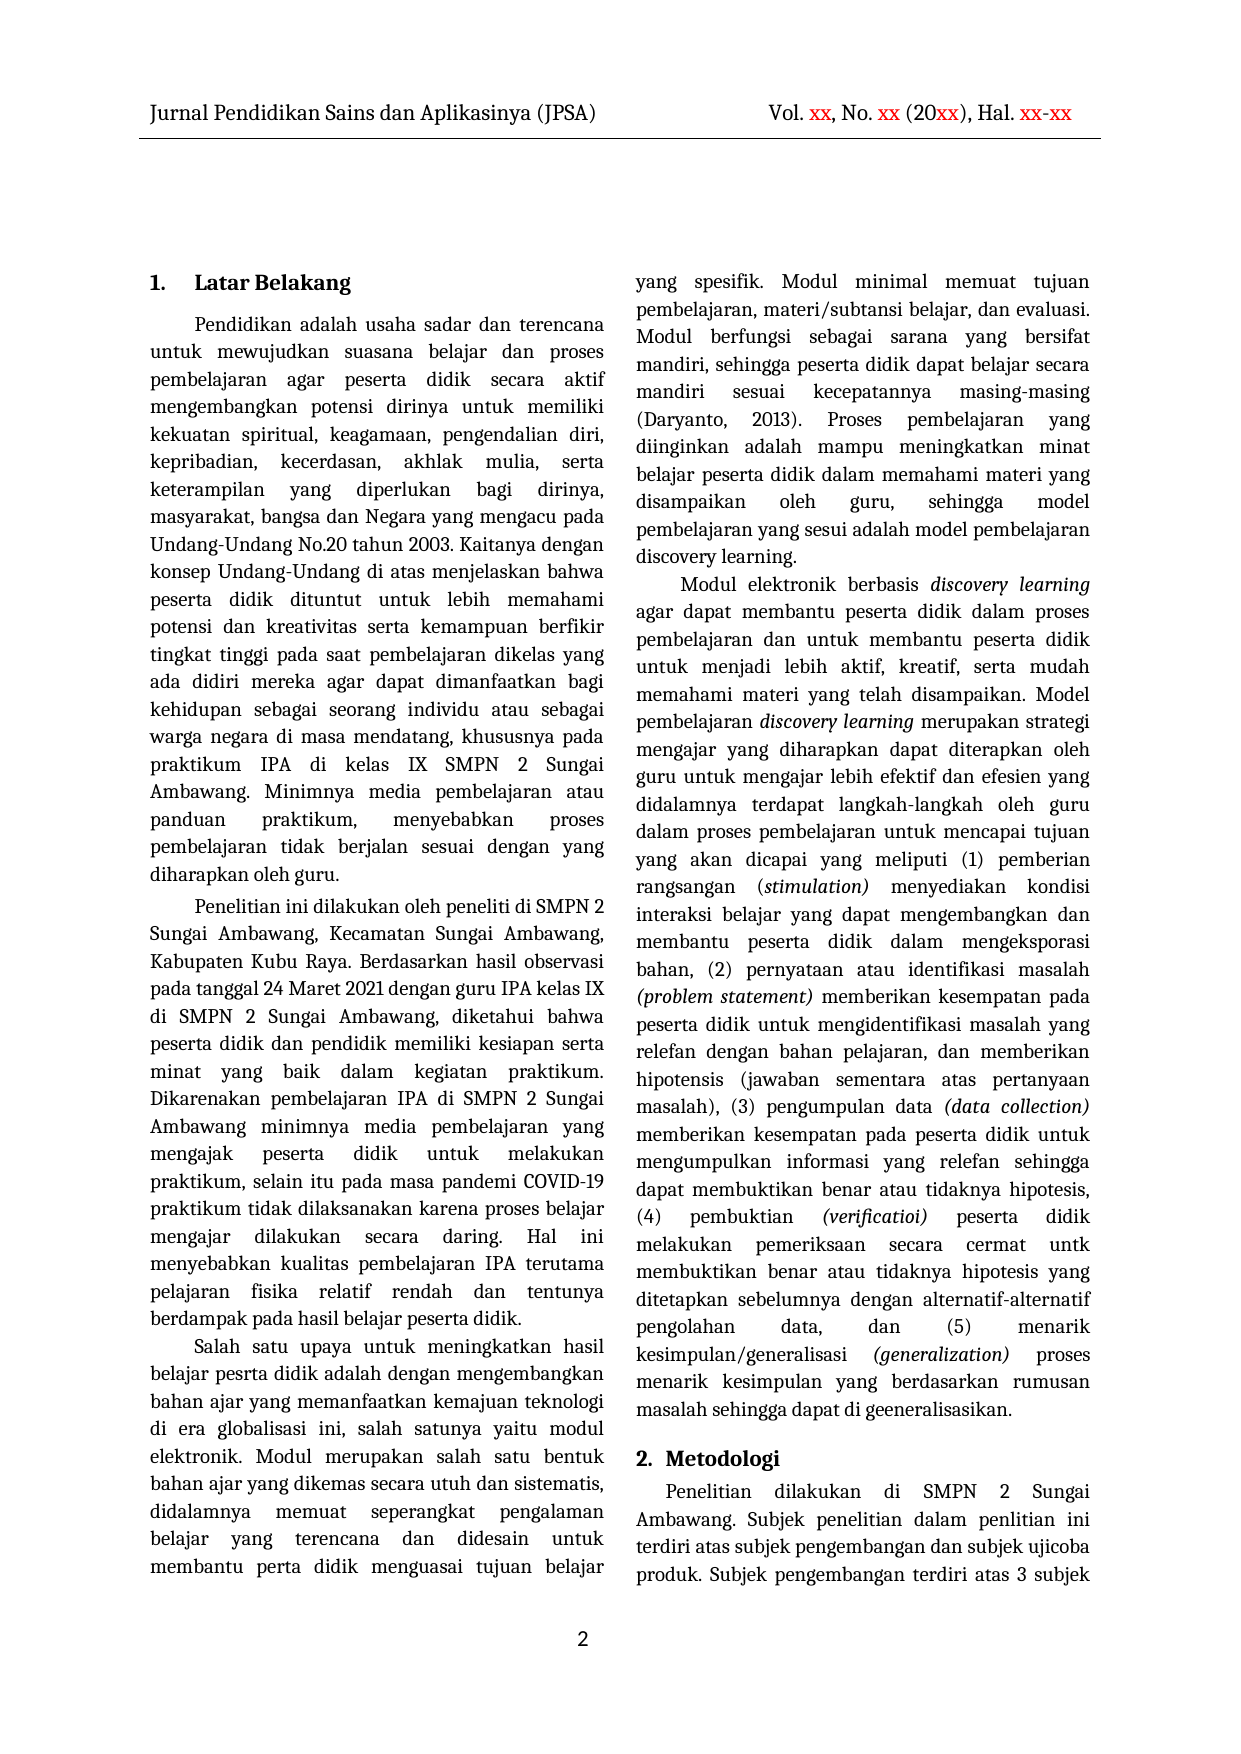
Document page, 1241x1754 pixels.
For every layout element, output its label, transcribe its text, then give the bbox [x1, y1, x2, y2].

list Penelitian ini dilakukan oleh peneliti di SMPN 2 Sungai Ambawang, Kecamatan Sungai Ambawang, Kabupaten Kubu Raya. Berdasarkan hasil observasi pada tanggal 24 Maret 2021 dengan guru IPA kelas IX di SMPN 2 Sungai Ambawang, diketahui bahwa peserta didik dan pendidik memiliki kesiapan serta minat yang baik dalam kegiatan praktikum. Dikarenakan pembelajaran IPA di SMPN 2 Sungai Ambawang minimnya media pembelajaran yang mengajak peserta didik untuk melakukan praktikum, selain itu pada masa pandemi COVID-19 praktikum tidak dilaksanakan karena proses belajar mengajar dilakukan secara daring. Hal ini menyebabkan kualitas pembelajaran IPA terutama pelajaran fisika relatif rendah dan tentunya berdampak pada hasil belajar peserta didik. [150, 894, 604, 1331]
list Pendidikan adalah usaha sadar dan terencana untuk mewujudkan suasana belajar dan proses pembelajaran agar peserta didik secara aktif mengembangkan potensi dirinya untuk memiliki kekuatan spiritual, keagamaan, pengendalian diri, kepribadian, kecerdasan, akhlak mulia, serta keterampilan yang diperlukan bagi dirinya, masyarakat, bangsa dan Negara yang mengacu pada Undang-Undang No.20 tahun 2003. Kaitanya dengan konsep Undang-Undang di atas menjelaskan bahwa peserta didik dituntut untuk lebih memahami potensi dan kreativitas serta kemampuan berfikir tingkat tinggi pada saat pembelajaran dikelas yang ada didiri mereka agar dapat dimanfaatkan bagi kehidupan sebagai seorang individu atau sebagai warga negara di masa mendatang, khususnya pada praktikum IPA di kelas IX SMPN 2 Sungai Ambawang. Minimnya media pembelajaran atau panduan praktikum, menyebabkan proses pembelajaran tidak berjalan sesuai dengan yang diharapkan oleh guru. [150, 313, 604, 887]
text Metodologi [636, 1446, 1090, 1472]
list Salah satu upaya untuk meningkatkan hasil belajar pesrta didik adalah dengan mengembangkan bahan ajar yang memanfaatkan kemajuan teknologi di era globalisasi ini, salah satunya yaitu modul elektronik. Modul merupakan salah satu bentuk bahan ajar yang dikemas secara utuh dan sistematis, didalamnya memuat seperangkat pengalaman belajar yang terencana dan didesain untuk membantu perta didik menguasai tujuan belajar yang spesifik. Modul minimal memuat tujuan pembelajaran, materi/subtansi belajar, dan evaluasi. Modul berfungsi sebagai sarana yang bersifat mandiri, sehingga peserta didik dapat belajar secara mandiri sesuai kecepatannya masing-masing (Daryanto, 2013). Proses pembelajaran yang diinginkan adalah mampu meningkatkan minat belajar peserta didik dalam memahami materi yang disampaikan oleh guru, sehingga model pembelajaran yang sesui adalah model pembelajaran discovery learning. [150, 1334, 604, 1578]
list Salah satu upaya untuk meningkatkan hasil belajar pesrta didik adalah dengan mengembangkan bahan ajar yang memanfaatkan kemajuan teknologi di era globalisasi ini, salah satunya yaitu modul elektronik. Modul merupakan salah satu bentuk bahan ajar yang dikemas secara utuh dan sistematis, didalamnya memuat seperangkat pengalaman belajar yang terencana dan didesain untuk membantu perta didik menguasai tujuan belajar yang spesifik. Modul minimal memuat tujuan pembelajaran, materi/subtansi belajar, dan evaluasi. Modul berfungsi sebagai sarana yang bersifat mandiri, sehingga peserta didik dapat belajar secara mandiri sesuai kecepatannya masing-masing (Daryanto, 2013). Proses pembelajaran yang diinginkan adalah mampu meningkatkan minat belajar peserta didik dalam memahami materi yang disampaikan oleh guru, sehingga model pembelajaran yang sesui adalah model pembelajaran discovery learning. [636, 270, 1090, 569]
list Latar Belakang [150, 270, 604, 296]
list Modul elektronik berbasis discovery learning agar dapat membantu peserta didik dalam proses pembelajaran dan untuk membantu peserta didik untuk menjadi lebih aktif, kreatif, serta mudah memahami materi yang telah disampaikan. Model pembelajaran discovery learning merupakan strategi mengajar yang diharapkan dapat diterapkan oleh guru untuk mengajar lebih efektif dan efesien yang didalamnya terdapat langkah-langkah oleh guru dalam proses pembelajaran untuk mencapai tujuan yang akan dicapai yang meliputi (1) pemberian rangsangan (stimulation) menyediakan kondisi interaksi belajar yang dapat mengembangkan dan membantu peserta didik dalam mengeksporasi bahan, (2) pernyataan atau identifikasi masalah (problem statement) memberikan kesempatan pada peserta didik untuk mengidentifikasi masalah yang relefan dengan bahan pelajaran, dan memberikan hipotensis (jawaban sementara atas pertanyaan masalah), (3) pengumpulan data (data collection) memberikan kesempatan pada peserta didik untuk mengumpulkan informasi yang relefan sehingga dapat membuktikan benar atau tidaknya hipotesis, (4) pembuktian (verificatioi) peserta didik melakukan pemeriksaan secara cermat untk membuktikan benar atau tidaknya hipotesis yang ditetapkan sebelumnya dengan alternatif-alternatif pengolahan data, dan (5) menarik kesimpulan/generalisasi (generalization) proses menarik kesimpulan yang berdasarkan rumusan masalah sehingga dapat di geeneralisasikan. [636, 572, 1090, 1421]
